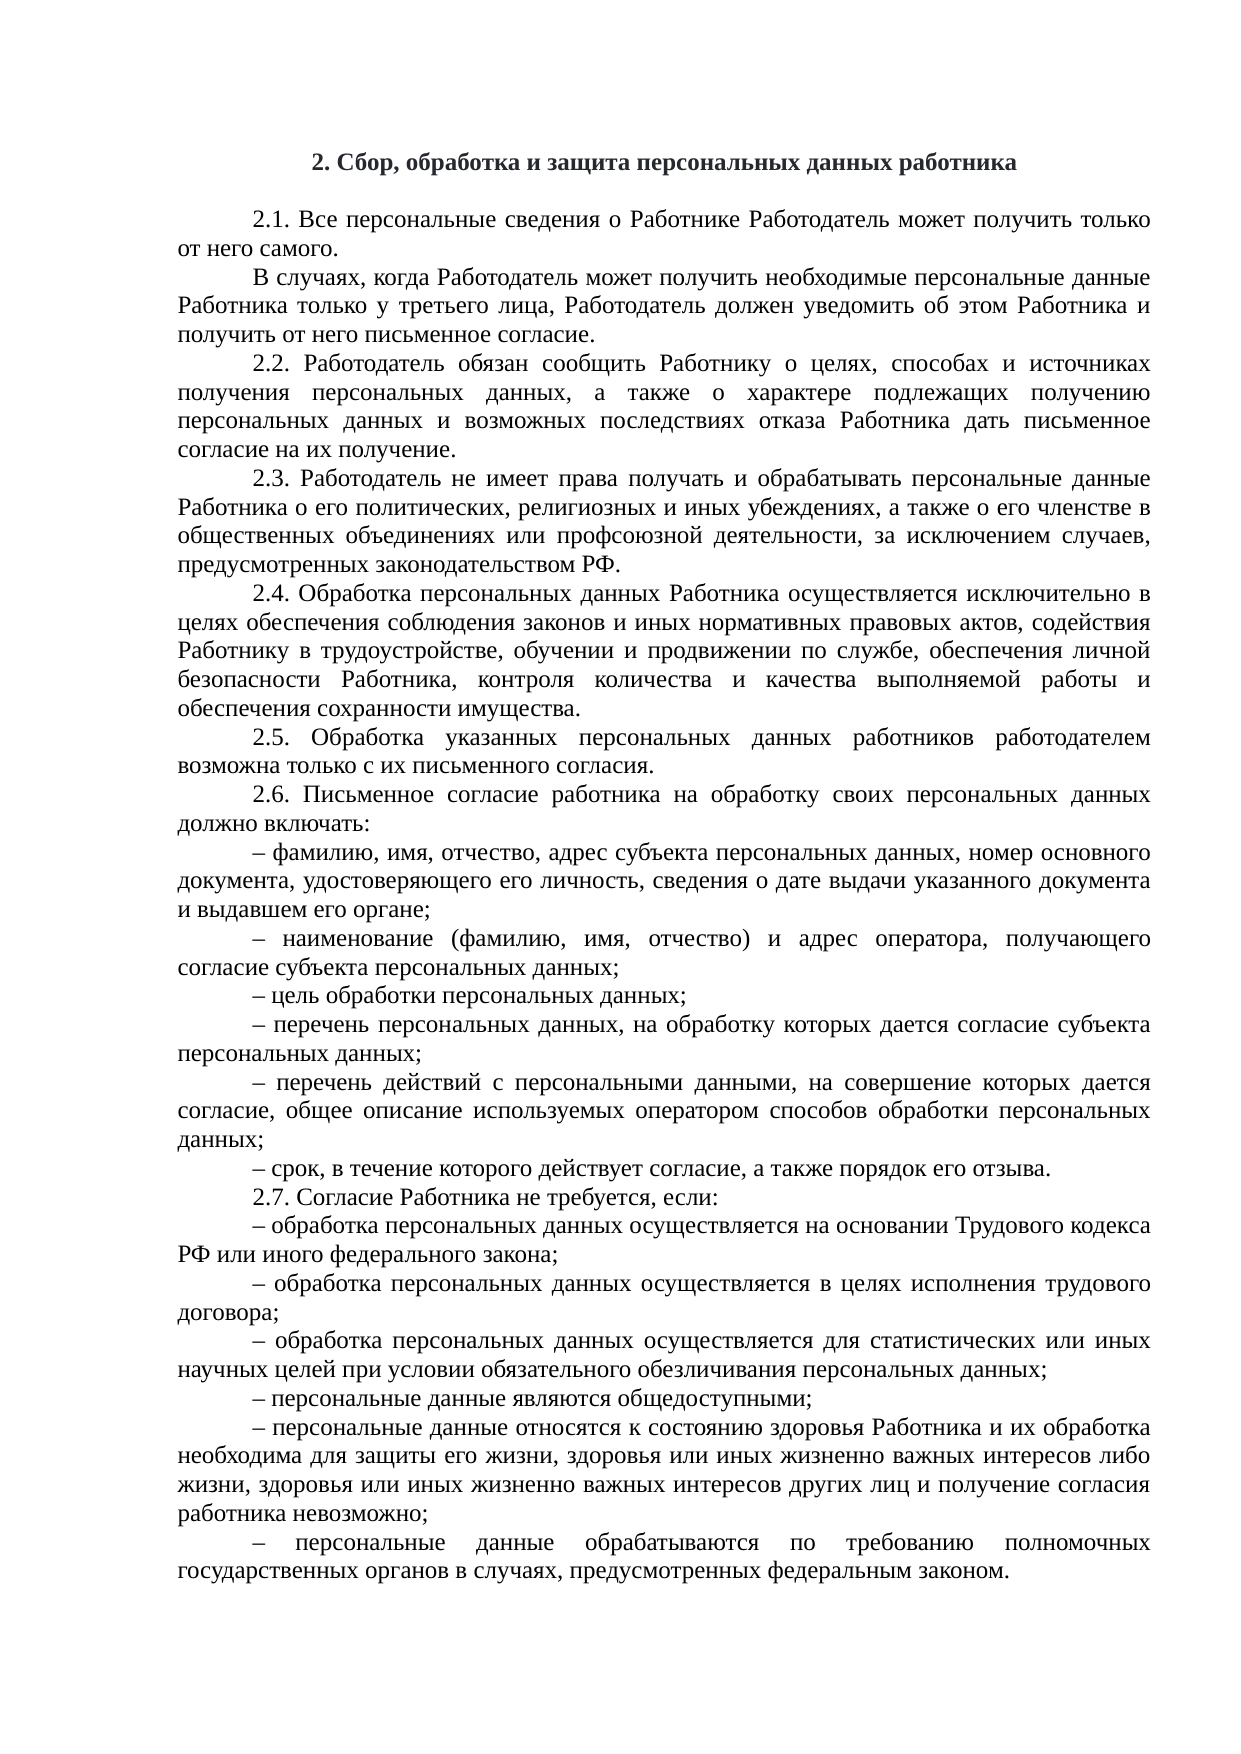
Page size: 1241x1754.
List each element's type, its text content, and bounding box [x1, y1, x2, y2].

text – перечень действий с персональными данными, на совершение которых дается согласие, общее описание используемых оператором способов обработки персональных данных; [177, 1067, 1152, 1153]
text – обработка персональных данных осуществляется в целях исполнения трудового договора; [177, 1268, 1152, 1326]
text 2.4. Обработка персональных данных Работника осуществляется исключительно в целях обеспечения соблюдения законов и иных нормативных правовых актов, содействия Работнику в трудоустройстве, обучении и продвижении по службе, обеспечения личной безопасности Работника, контроля количества и качества выполняемой работы и обеспечения сохранности имущества. [177, 578, 1152, 722]
text – перечень персональных данных, на обработку которых дается согласие субъекта персональных данных; [177, 1009, 1152, 1067]
text 2.6. Письменное согласие работника на обработку своих персональных данных должно включать: [177, 779, 1152, 837]
text – наименование (фамилию, имя, отчество) и адрес оператора, получающего согласие субъекта персональных данных; [177, 923, 1152, 981]
text 2. Сбор, обработка и защита персональных данных работника [177, 147, 1152, 176]
text – цель обработки персональных данных; [177, 981, 1152, 1009]
text – фамилию, имя, отчество, адрес субъекта персональных данных, номер основного документа, удостоверяющего его личность, сведения о дате выдачи указанного документа и выдавшем его органе; [177, 837, 1152, 923]
text 2.7. Согласие Работника не требуется, если: [177, 1182, 1152, 1211]
text – персональные данные относятся к состоянию здоровья Работника и их обработка необходима для защиты его жизни, здоровья или иных жизненно важных интересов либо жизни, здоровья или иных жизненно важных интересов других лиц и получение согласия работника невозможно; [177, 1412, 1152, 1527]
text – обработка персональных данных осуществляется для статистических или иных научных целей при условии обязательного обезличивания персональных данных; [177, 1326, 1152, 1383]
text – обработка персональных данных осуществляется на основании Трудового кодекса РФ или иного федерального закона; [177, 1211, 1152, 1268]
text 2.3. Работодатель не имеет права получать и обрабатывать персональные данные Работника о его политических, религиозных и иных убеждениях, а также о его членстве в общественных объединениях или профсоюзной деятельности, за исключением случаев, предусмотренных законодательством РФ. [177, 463, 1152, 578]
text 2.1. Все персональные сведения о Работнике Работодатель может получить только от него самого. [177, 204, 1152, 262]
text – персональные данные являются общедоступными; [177, 1383, 1152, 1412]
text 2.5. Обработка указанных персональных данных работников работодателем возможна только с их письменного согласия. [177, 722, 1152, 779]
text 2.2. Работодатель обязан сообщить Работнику о целях, способах и источниках получения персональных данных, а также о характере подлежащих получению персональных данных и возможных последствиях отказа Работника дать письменное согласие на их получение. [177, 348, 1152, 463]
text – срок, в течение которого действует согласие, а также порядок его отзыва. [177, 1153, 1152, 1182]
text – персональные данные обрабатываются по требованию полномочных государственных органов в случаях, предусмотренных федеральным законом. [177, 1527, 1152, 1584]
text В случаях, когда Работодатель может получить необходимые персональные данные Работника только у третьего лица, Работодатель должен уведомить об этом Работника и получить от него письменное согласие. [177, 262, 1152, 348]
